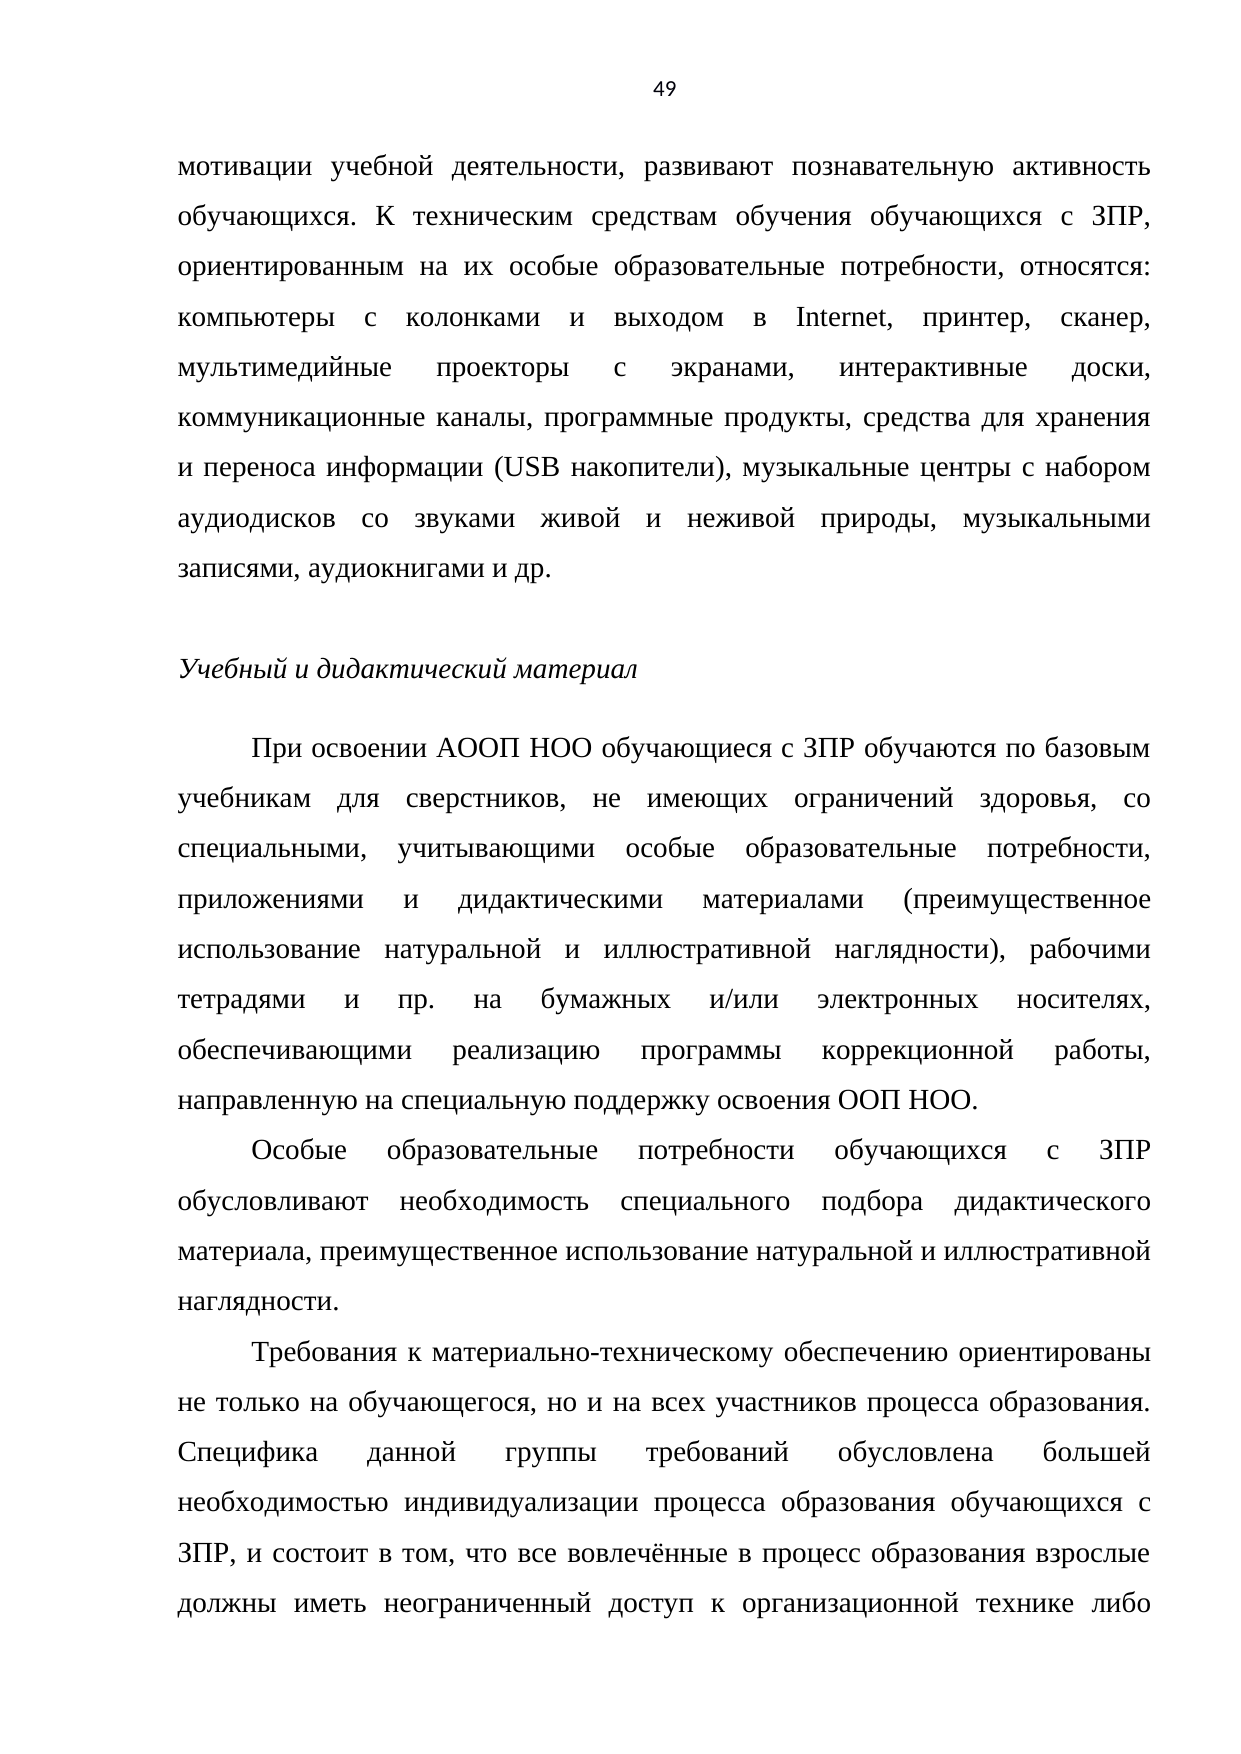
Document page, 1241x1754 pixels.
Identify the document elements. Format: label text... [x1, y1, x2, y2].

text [177, 148, 1152, 584]
text При освоении АООП НОО обучающиеся с ЗПР обучаются по базовым учебникам для сверстников, не имеющих ограничений здоровья, со специальными, учитывающими особые образовательные потребности, приложениями и дидактическими материалами (преимущественное использование натуральной и иллюстративной наглядности), рабочими тетрадями и пр. на бумажных и/или электронных носителях, обеспечивающими реализацию программы коррекционной работы, направленную на специальную поддержку освоения ООП НОО. [177, 730, 1152, 1116]
text Учебный и дидактический материал [177, 651, 1152, 684]
text Особые образовательные потребности обучающихся с ЗПР обусловливают необходимость специального подбора дидактического материала, преимущественное использование натуральной и иллюстративной наглядности. [177, 1132, 1152, 1317]
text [177, 1334, 1152, 1619]
